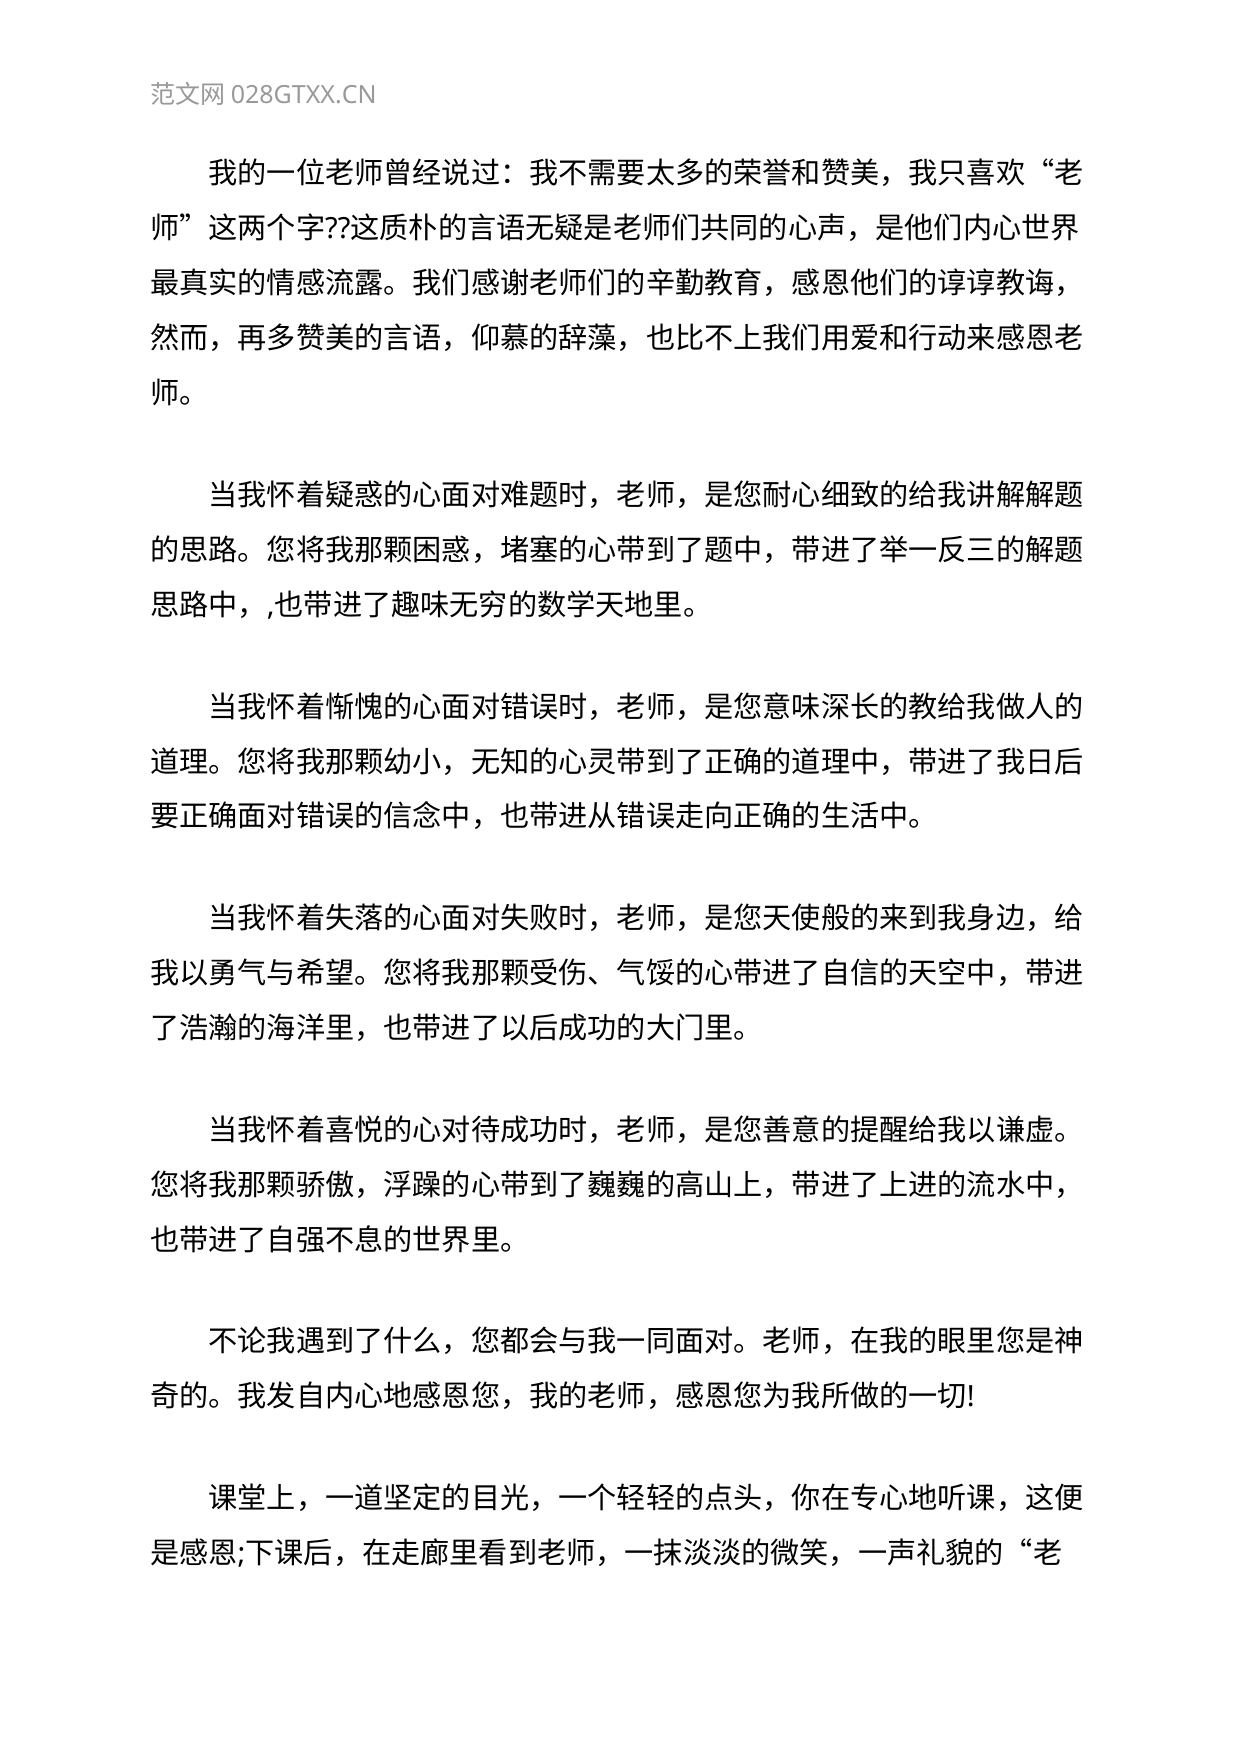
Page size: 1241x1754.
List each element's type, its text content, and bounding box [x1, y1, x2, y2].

text 当我怀着失落的心面对失败时，老师，是您天使般的来到我身边，给我以勇气与希望。您将我那颗受伤、气馁的心带进了自信的天空中，带进了浩瀚的海洋里，也带进了以后成功的大门里。 [150, 895, 1090, 1047]
text 我的一位老师曾经说过：我不需要太多的荣誉和赞美，我只喜欢“老师”这两个字??这质朴的言语无疑是老师们共同的心声，是他们内心世界最真实的情感流露。我们感谢老师们的辛勤教育，感恩他们的谆谆教诲，然而，再多赞美的言语，仰慕的辞藻，也比不上我们用爱和行动来感恩老师。 [150, 150, 1090, 412]
text 当我怀着惭愧的心面对错误时，老师，是您意味深长的教给我做人的道理。您将我那颗幼小，无知的心灵带到了正确的道理中，带进了我日后要正确面对错误的信念中，也带进从错误走向正确的生活中。 [150, 683, 1090, 835]
text 当我怀着喜悦的心对待成功时，老师，是您善意的提醒给我以谦虚。您将我那颗骄傲，浮躁的心带到了巍巍的高山上，带进了上进的流水中，也带进了自强不息的世界里。 [150, 1106, 1090, 1258]
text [150, 1475, 1090, 1572]
text 不论我遇到了什么，您都会与我一同面对。老师，在我的眼里您是神奇的。我发自内心地感恩您，我的老师，感恩您为我所做的一切! [150, 1318, 1090, 1415]
text 当我怀着疑惑的心面对难题时，老师，是您耐心细致的给我讲解解题的思路。您将我那颗困惑，堵塞的心带到了题中，带进了举一反三的解题思路中，,也带进了趣味无穷的数学天地里。 [150, 471, 1090, 624]
